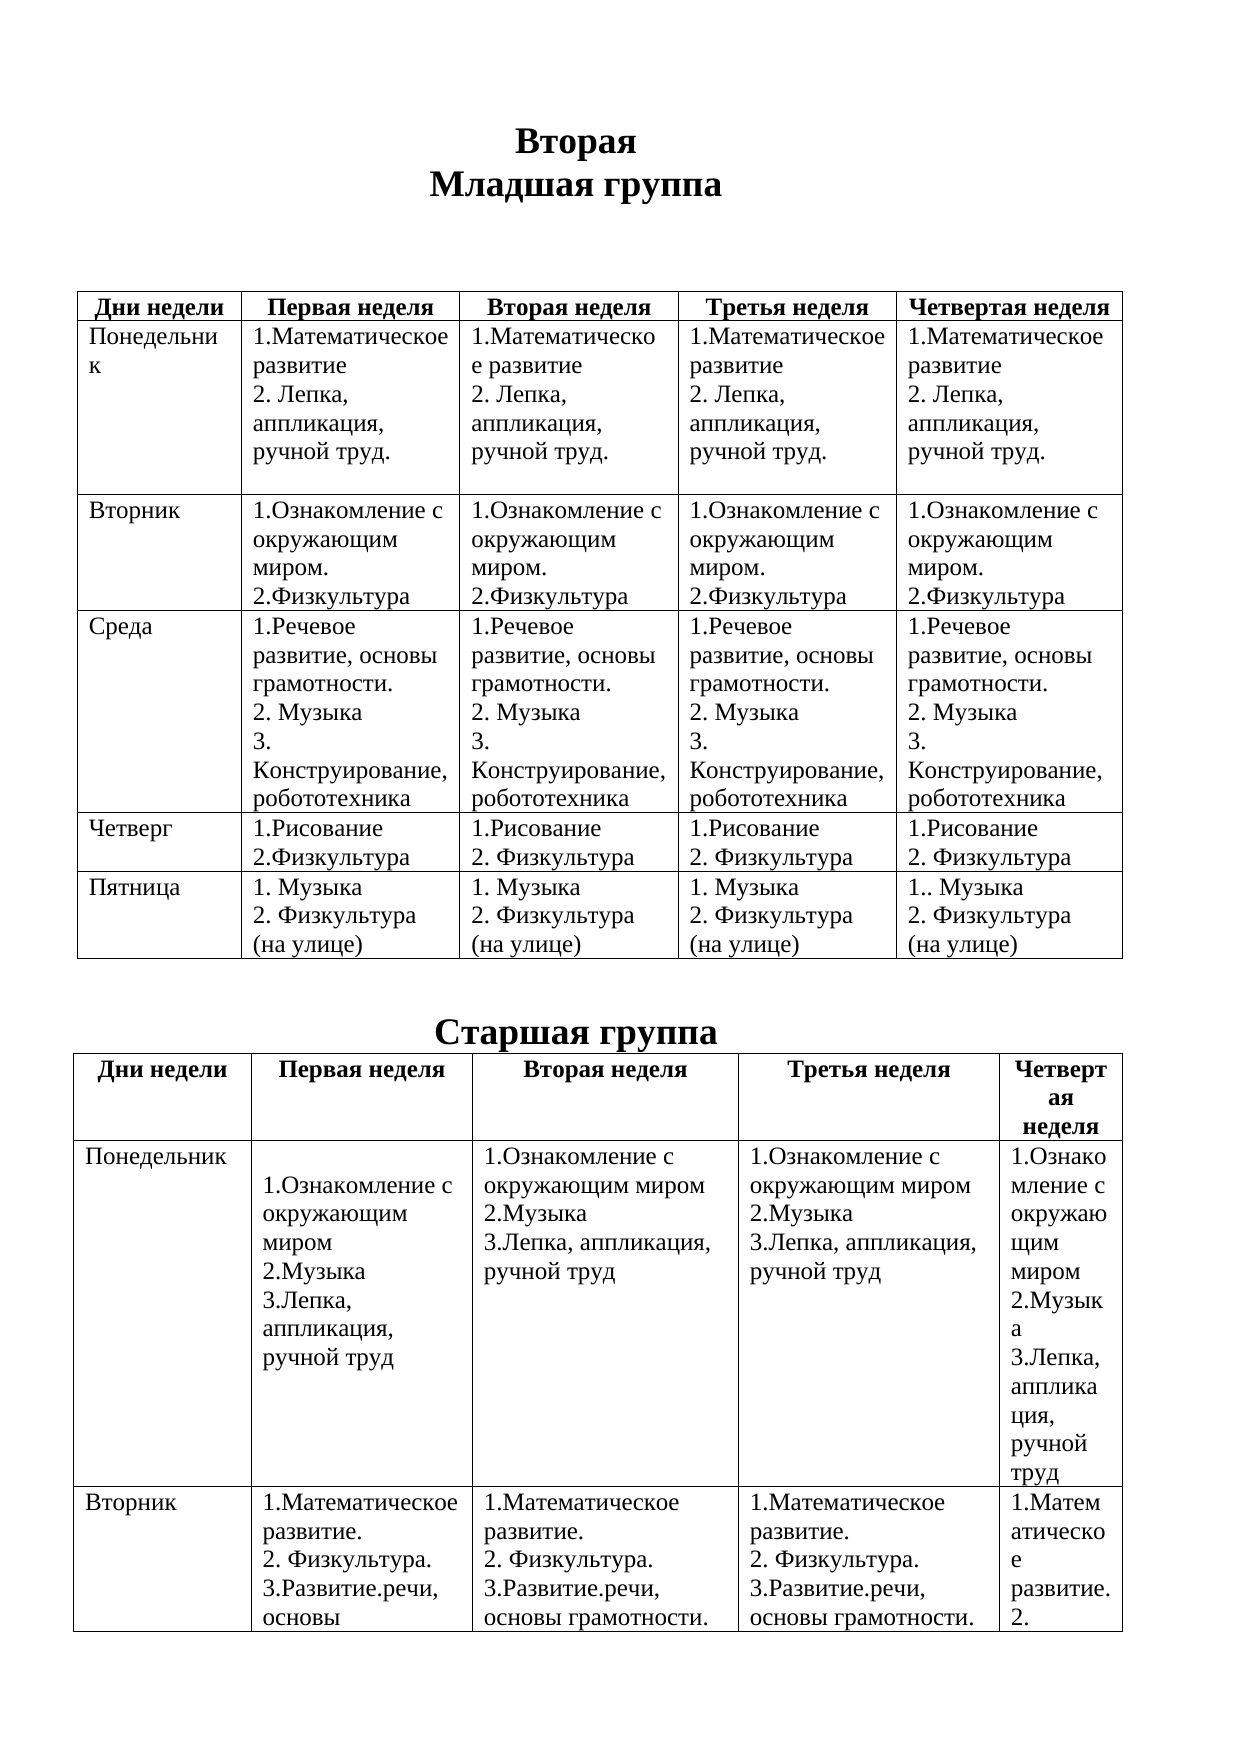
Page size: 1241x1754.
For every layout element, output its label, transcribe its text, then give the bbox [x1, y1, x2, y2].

table_cell Понедельник [78, 321, 241, 494]
table_cell 1.Математическое развитие 2. Лепка, аппликация, ручной труд. [897, 321, 1122, 494]
table_cell 1.Речевое развитие, основы грамотности. 2. Музыка 3. Конструирование, робототехника [242, 611, 459, 812]
table_cell 1.Рисование 2. Физкультура [897, 813, 1122, 871]
table_cell 1.Речевое развитие, основы грамотности. 2. Музыка 3. Конструирование, робототехника [460, 611, 678, 812]
text Младшая группа [88, 161, 1063, 204]
table_header Дни недели [74, 1054, 251, 1140]
table_cell 1.Рисование 2. Физкультура [460, 813, 678, 871]
table_cell Вторник [78, 495, 241, 610]
table_header Первая неделя [242, 292, 459, 320]
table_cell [739, 1487, 999, 1631]
table_header Третья неделя [679, 292, 896, 320]
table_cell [473, 1487, 738, 1631]
table_cell 1.Ознакомление с окружающим миром 2.Музыка 3.Лепка, аппликация, ручной труд [739, 1141, 999, 1486]
table_cell 1. Музыка 2. Физкультура (на улице) [460, 872, 678, 958]
table_cell 1.Ознакомление с окружающим миром. 2.Физкультура [242, 495, 459, 610]
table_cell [252, 1487, 472, 1631]
table_header Четвертая неделя [1000, 1054, 1122, 1140]
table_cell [1000, 1487, 1122, 1631]
table_cell 1.Рисование 2. Физкультура [679, 813, 896, 871]
table_cell 1.Математическое развитие 2. Лепка, аппликация, ручной труд. [242, 321, 459, 494]
table_cell 1.Речевое развитие, основы грамотности. 2. Музыка 3. Конструирование, робототехника [897, 611, 1122, 812]
table_cell Четверг [78, 813, 241, 871]
table_cell Понедельник [74, 1141, 251, 1486]
table_cell 1.Ознакомление с окружающим миром. 2.Физкультура [679, 495, 896, 610]
table_cell 1.Математическое развитие 2. Лепка, аппликация, ручной труд. [679, 321, 896, 494]
table_header Вторая неделя [460, 292, 678, 320]
table_cell 1.Ознакомление с окружающим миром 2.Музыка 3.Лепка, аппликация, ручной труд [252, 1141, 472, 1486]
table_cell 1.Речевое развитие, основы грамотности. 2. Музыка 3. Конструирование, робототехника [679, 611, 896, 812]
table_cell 1. Музыка 2. Физкультура (на улице) [679, 872, 896, 958]
table_cell 1. Музыка 2. Физкультура (на улице) [242, 872, 459, 958]
table_cell 1.. Музыка 2. Физкультура (на улице) [897, 872, 1122, 958]
text Вторая [88, 118, 1063, 161]
table_cell Вторник [74, 1487, 251, 1631]
table_cell Пятница [78, 872, 241, 958]
table_header Четвертая неделя [897, 292, 1122, 320]
table_header Третья неделя [739, 1054, 999, 1140]
table_cell 1.Ознакомление с окружающим миром. 2.Физкультура [460, 495, 678, 610]
table_header Первая неделя [252, 1054, 472, 1140]
table_cell 1.Математическое развитие 2. Лепка, аппликация, ручной труд. [460, 321, 678, 494]
table_cell 1.Рисование 2.Физкультура [242, 813, 459, 871]
table_cell 1.Ознакомление с окружающим миром. 2.Физкультура [897, 495, 1122, 610]
table_cell 1.Ознакомление с окружающим миром 2.Музыка 3.Лепка, аппликация, ручной труд [1000, 1141, 1122, 1486]
table_header Дни недели [78, 292, 241, 320]
table_cell Среда [78, 611, 241, 812]
table_header Вторая неделя [473, 1054, 738, 1140]
text Старшая группа [88, 1009, 1063, 1053]
table_cell 1.Ознакомление с окружающим миром 2.Музыка 3.Лепка, аппликация, ручной труд [473, 1141, 738, 1486]
